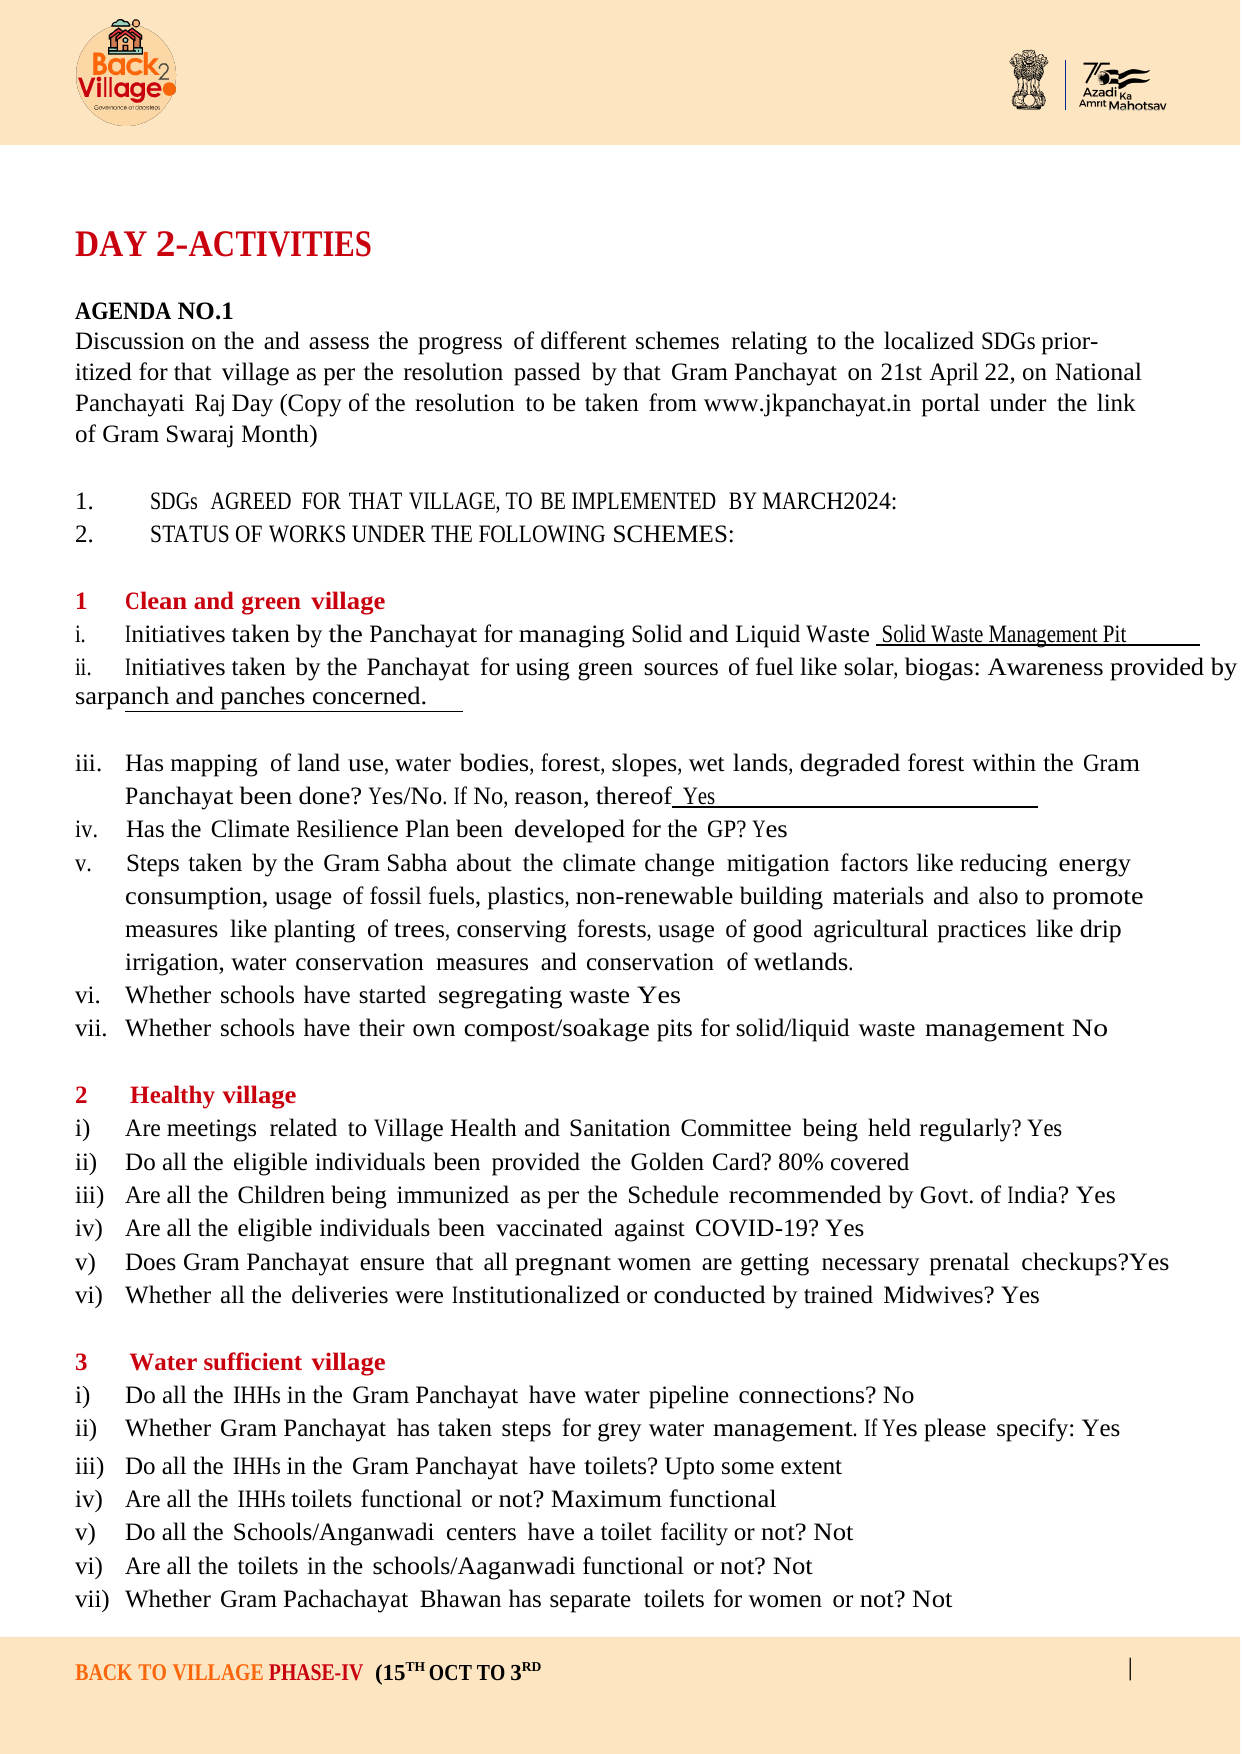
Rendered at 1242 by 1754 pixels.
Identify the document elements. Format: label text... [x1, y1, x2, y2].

text iv) Are all the eligible individuals been vaccinated against COVID-19? Yes [75, 1213, 1242, 1242]
text i. Initiatives taken by the Panchayat for managing Solid and Liquid Waste Solid Waste Management Pit [75, 619, 1242, 648]
text vi. Whether schools have started segregating waste Yes [75, 980, 1242, 1009]
text iii. Has mapping of land use, water bodies, forest, slopes, wet lands, degraded forest within the Gram [75, 748, 1242, 777]
text Panchayat been done? Yes/No. If No, reason, thereof Yes [125, 781, 1242, 810]
text vi) Are all the toilets in the schools/Aaganwadi functional or not? Not [75, 1551, 1242, 1579]
text iv) Are all the IHHs toilets functional or not? Maximum functional [75, 1484, 1242, 1513]
text v) Does Gram Panchayat ensure that all pregnant women are getting necessary prenatal checkups?Yes [75, 1247, 1242, 1276]
text i) Do all the IHHs in the Gram Panchayat have water pipeline connections? No [75, 1380, 1242, 1409]
text vii) Whether Gram Pachachayat Bhawan has separate toilets for women or not? Not [75, 1584, 1242, 1613]
picture [1007, 47, 1051, 112]
text ii) Do all the eligible individuals been provided the Golden Card? 80% covered [75, 1147, 1242, 1176]
text 2. STATUS OF WORKS UNDER THE FOLLOWING SCHEMES: [75, 519, 1242, 548]
text 2 Healthy village [75, 1080, 1242, 1109]
text i) Are meetings related to Village Health and Sanitation Committee being held regularly? Yes [75, 1113, 1242, 1142]
picture [74, 17, 177, 126]
text 1 Clean and green village [75, 586, 1242, 615]
text 3 Water sufficient village [75, 1347, 1242, 1376]
text iii) Are all the Children being immunized as per the Schedule recommended by Govt. of India? Yes [75, 1180, 1242, 1209]
picture [1076, 57, 1168, 113]
text 1. SDGs AGREED FOR THAT VILLAGE, TO BE IMPLEMENTED BY MARCH2024: [75, 486, 1242, 515]
text DAY 2-ACTIVITIES [75, 221, 1242, 264]
text Discussion on the and assess the progress of different schemes relating to the localized SDGs prior- itized for that village as per the resolution passed by that Gram Panchayat on 21st April 22, on National Panchayati Raj Day (Copy of the resolution to be taken from www.jkpanchayat.in portal under the link of Gram Swaraj Month) [75, 326, 1160, 448]
text AGENDA NO.1 [75, 296, 1242, 325]
text v) Do all the Schools/Anganwadi centers have a toilet facility or not? Not [75, 1517, 1242, 1546]
text v. Steps taken by the Gram Sabha about the climate change mitigation factors like reducing energy consumption, usage of fossil fuels, plastics, non-renewable building materials and also to promote measures like planting of trees, conserving forests, usage of good agricultural practices like drip irrigation, water conservation measures and conservation of wetlands. [75, 848, 1147, 976]
text iii) Do all the IHHs in the Gram Panchayat have toilets? Upto some extent [75, 1451, 1181, 1480]
text ii) Whether Gram Panchayat has taken steps for grey water management. If Yes please specify: Yes [75, 1413, 1181, 1442]
text iv. Has the Climate Resilience Plan been developed for the GP? Yes [75, 814, 1242, 843]
text ii. Initiatives taken by the Panchayat for using green sources of fuel like solar, biogas: Awareness provided by sarpanch and panches concerned. [75, 653, 1242, 710]
text vi) Whether all the deliveries were Institutionalized or conducted by trained Midwives? Yes [75, 1280, 1242, 1309]
text vii. Whether schools have their own compost/soakage pits for solid/liquid waste management No [75, 1013, 1242, 1042]
